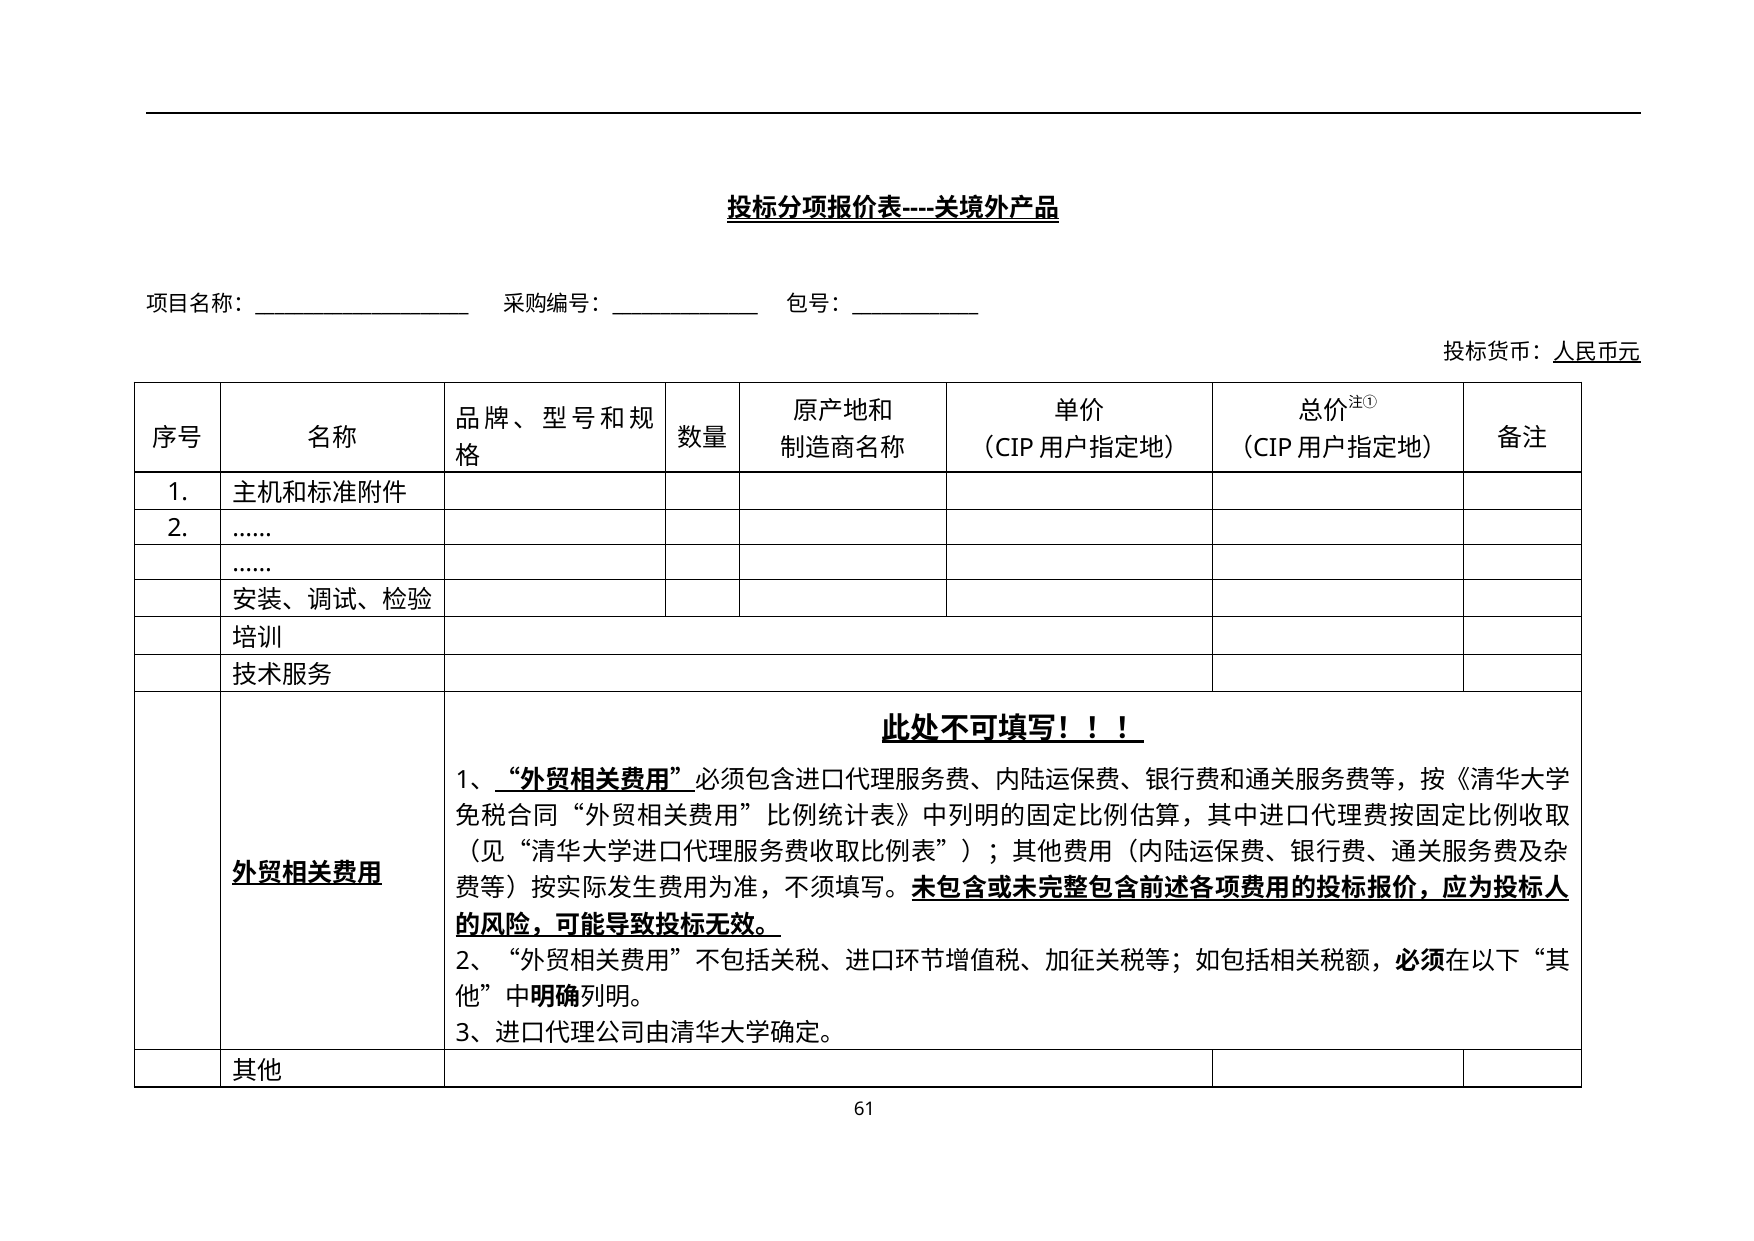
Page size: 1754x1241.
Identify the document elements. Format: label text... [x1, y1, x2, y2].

table_cell [1464, 1050, 1581, 1086]
table_cell [947, 580, 1212, 616]
table_header 品牌、型号和规格 [445, 383, 665, 471]
table_cell [135, 692, 220, 1049]
text 投标分项报价表----关境外产品 [146, 187, 1641, 224]
table_cell [947, 473, 1212, 509]
table_cell 2. [135, 510, 220, 544]
table_cell [445, 473, 665, 509]
table_cell 1. [135, 473, 220, 509]
text 项目名称：______________________ 采购编号：_______________ 包号：_____________ [146, 286, 1641, 318]
table_cell [445, 545, 665, 579]
table_cell 主机和标准附件 [221, 473, 444, 509]
table_header 总价注① （CIP用户指定地） [1213, 383, 1463, 471]
table_cell [445, 655, 1212, 691]
table_cell [666, 510, 739, 544]
table_cell [947, 510, 1212, 544]
table_cell [947, 545, 1212, 579]
table_cell 安装、调试、检验 [221, 580, 444, 616]
table_cell [135, 545, 220, 579]
table_cell [666, 580, 739, 616]
table_cell [135, 1050, 220, 1086]
table_cell [740, 580, 946, 616]
table_cell [1213, 545, 1463, 579]
table_cell [135, 655, 220, 691]
table_cell 培训 [221, 617, 444, 653]
table_header 备注 [1464, 383, 1581, 471]
table_cell [1213, 617, 1463, 653]
table_cell [666, 473, 739, 509]
table_header 名称 [221, 383, 444, 471]
table_cell 此处不可填写！！！ 1、“外贸相关费用”必须包含进口代理服务费、内陆运保费、银行费和通关服务费等，按《清华大学免税合同“外贸相关费用”比例统计表》中列明的固定比例估算，其中进口代理费按固定比例收取（见“清华大学进口代理服务费收取比例表”）；其他费用（内陆运保费、银行费、通关服务费及杂费等）按实际发生费用为准，不须填写。未包含或未完整包含前述各项费用的投标报价，应为投标人的风险，可能导致投标无效。 2、“外贸相关费用”不包括关税、进口环节增值税、加征关税等；如包括相关税额，必须在以下“其他”中明确列明。 3、进口代理公司由清华大学确定。 [445, 692, 1581, 1049]
table_header 序号 [135, 383, 220, 471]
table_cell [1213, 510, 1463, 544]
text 投标货币：人民币元 [146, 334, 1641, 366]
table_cell …… [221, 545, 444, 579]
table_header 原产地和 制造商名称 [740, 383, 946, 471]
table_cell [135, 580, 220, 616]
table_cell [135, 617, 220, 653]
table_cell [1464, 580, 1581, 616]
table_cell [445, 1050, 1212, 1086]
table_cell [1464, 617, 1581, 653]
table_cell [445, 510, 665, 544]
table_cell [666, 545, 739, 579]
table_cell [1213, 655, 1463, 691]
table_cell [445, 617, 1212, 653]
table_cell [1213, 1050, 1463, 1086]
table_cell 外贸相关费用 [221, 692, 444, 1049]
table_cell 其他 [221, 1050, 444, 1086]
table_header 数量 [666, 383, 739, 471]
table_cell 技术服务 [221, 655, 444, 691]
table_cell [445, 580, 665, 616]
table_cell [1213, 580, 1463, 616]
table_cell [1464, 510, 1581, 544]
table_cell …… [221, 510, 444, 544]
table_cell [1464, 545, 1581, 579]
table_cell [740, 473, 946, 509]
table_cell [740, 510, 946, 544]
table_cell [1464, 655, 1581, 691]
table_header 单价 （CIP用户指定地） [947, 383, 1212, 471]
table_cell [1464, 473, 1581, 509]
table_cell [1213, 473, 1463, 509]
table_cell [740, 545, 946, 579]
